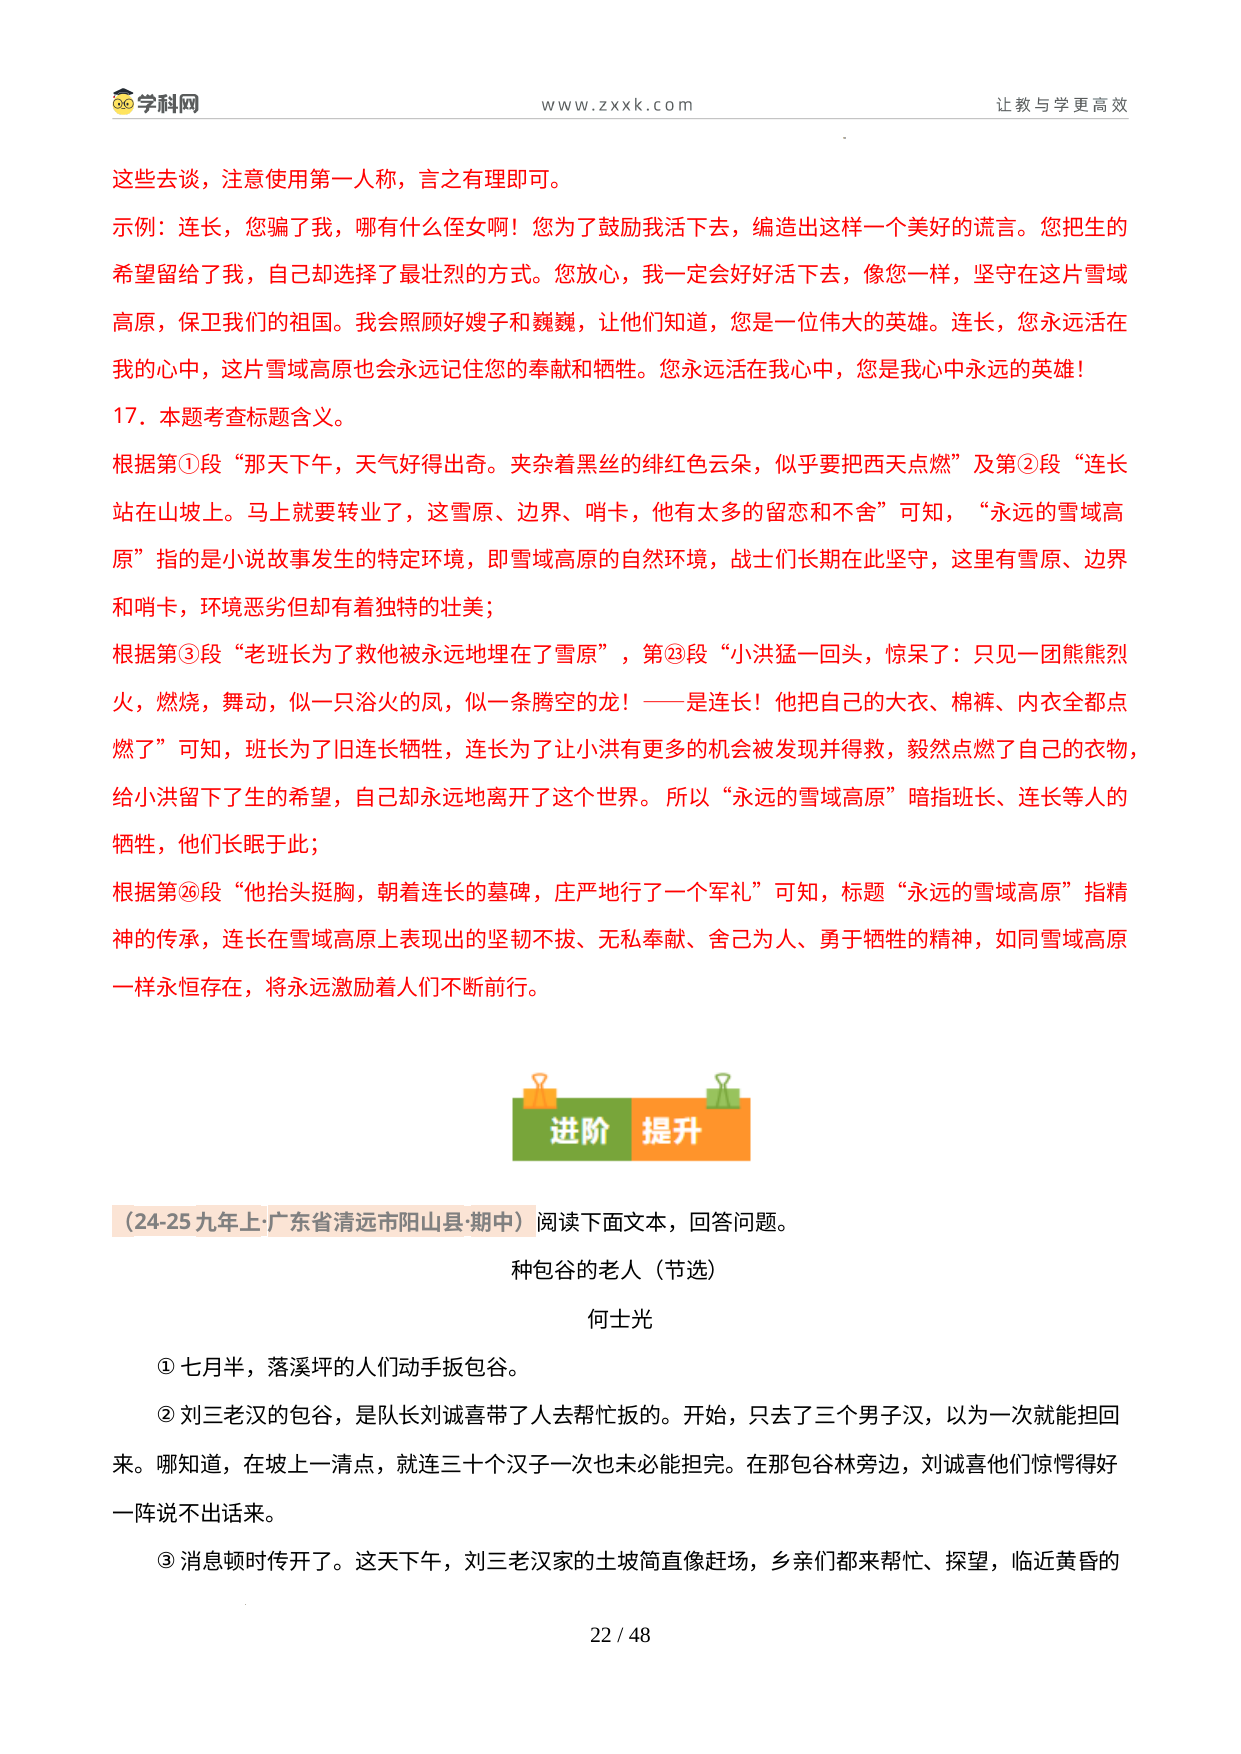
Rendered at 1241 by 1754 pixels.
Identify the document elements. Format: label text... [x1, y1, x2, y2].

text 何士光 [112, 1301, 1128, 1334]
text 示例：连长，您骗了我，哪有什么侄女啊！您为了鼓励我活下去，编造出这样一个美好的谎言。您把生的希望留给了我，自己却选择了最壮烈的方式。您放心，我一定会好好活下去，像您一样，坚守在这片雪域高原，保卫我们的祖国。我会照顾好嫂子和巍巍，让他们知道，您是一位伟大的英雄。连长，您永远活在我的心中，这片雪域高原也会永远记住您的奉献和牺牲。您永远活在我心中，您是我心中永远的英雄！ [112, 209, 1128, 384]
text 17．本题考查标题含义。 [112, 399, 1128, 431]
picture [112, 88, 1131, 120]
text 种包谷的老人（节选） [112, 1253, 1128, 1286]
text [112, 1544, 1128, 1576]
text （24-25九年上·广东省清远市阳山县·期中）阅读下面文本，回答问题。 [536, 1205, 1128, 1237]
text 根据第㉖段“他抬头挺胸，朝着连长的墓碑，庄严地行了一个军礼”可知，标题“永远的雪域高原”指精神的传承，连长在雪域高原上表现出的坚韧不拔、无私奉献、舍己为人、勇于牺牲的精神，如同雪域高原一样永恒存在，将永远激励着人们不断前行。 [112, 874, 1128, 1001]
text ①七月半，落溪坪的人们动手扳包谷。 [112, 1350, 1128, 1382]
text ②刘三老汉的包谷，是队长刘诚喜带了人去帮忙扳的。开始，只去了三个男子汉，以为一次就能担回来。哪知道，在坡上一清点，就连三十个汉子一次也未必能担完。在那包谷林旁边，刘诚喜他们惊愕得好一阵说不出话来。 [112, 1398, 1128, 1528]
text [112, 162, 1128, 194]
text 根据第③段“老班长为了救他被永远地埋在了雪原”，第㉓段“小洪猛一回头，惊呆了：只见一团熊熊烈火，燃烧，舞动，似一只浴火的凤，似一条腾空的龙！——是连长！他把自己的大衣、棉裤、内衣全都点燃了”可知，班长为了旧连长牺牲，连长为了让小洪有更多的机会被发现并得救，毅然点燃了自己的衣物，给小洪留下了生的希望，自己却永远地离开了这个世界。 所以“永远的雪域高原”暗指班长、连长等人的牺牲，他们长眠于此； [112, 637, 1128, 859]
text 根据第①段“那天下午，天气好得出奇。夹杂着黑丝的绯红色云朵，似乎要把西天点燃”及第②段“连长站在山坡上。马上就要转业了，这雪原、边界、哨卡，他有太多的留恋和不舍”可知，“永远的雪域高原”指的是小说故事发生的特定环境，即雪域高原的自然环境，战士们长期在此坚守，这里有雪原、边界和哨卡，环境恶劣但却有着独特的壮美； [112, 447, 1128, 621]
picture [505, 1062, 768, 1177]
